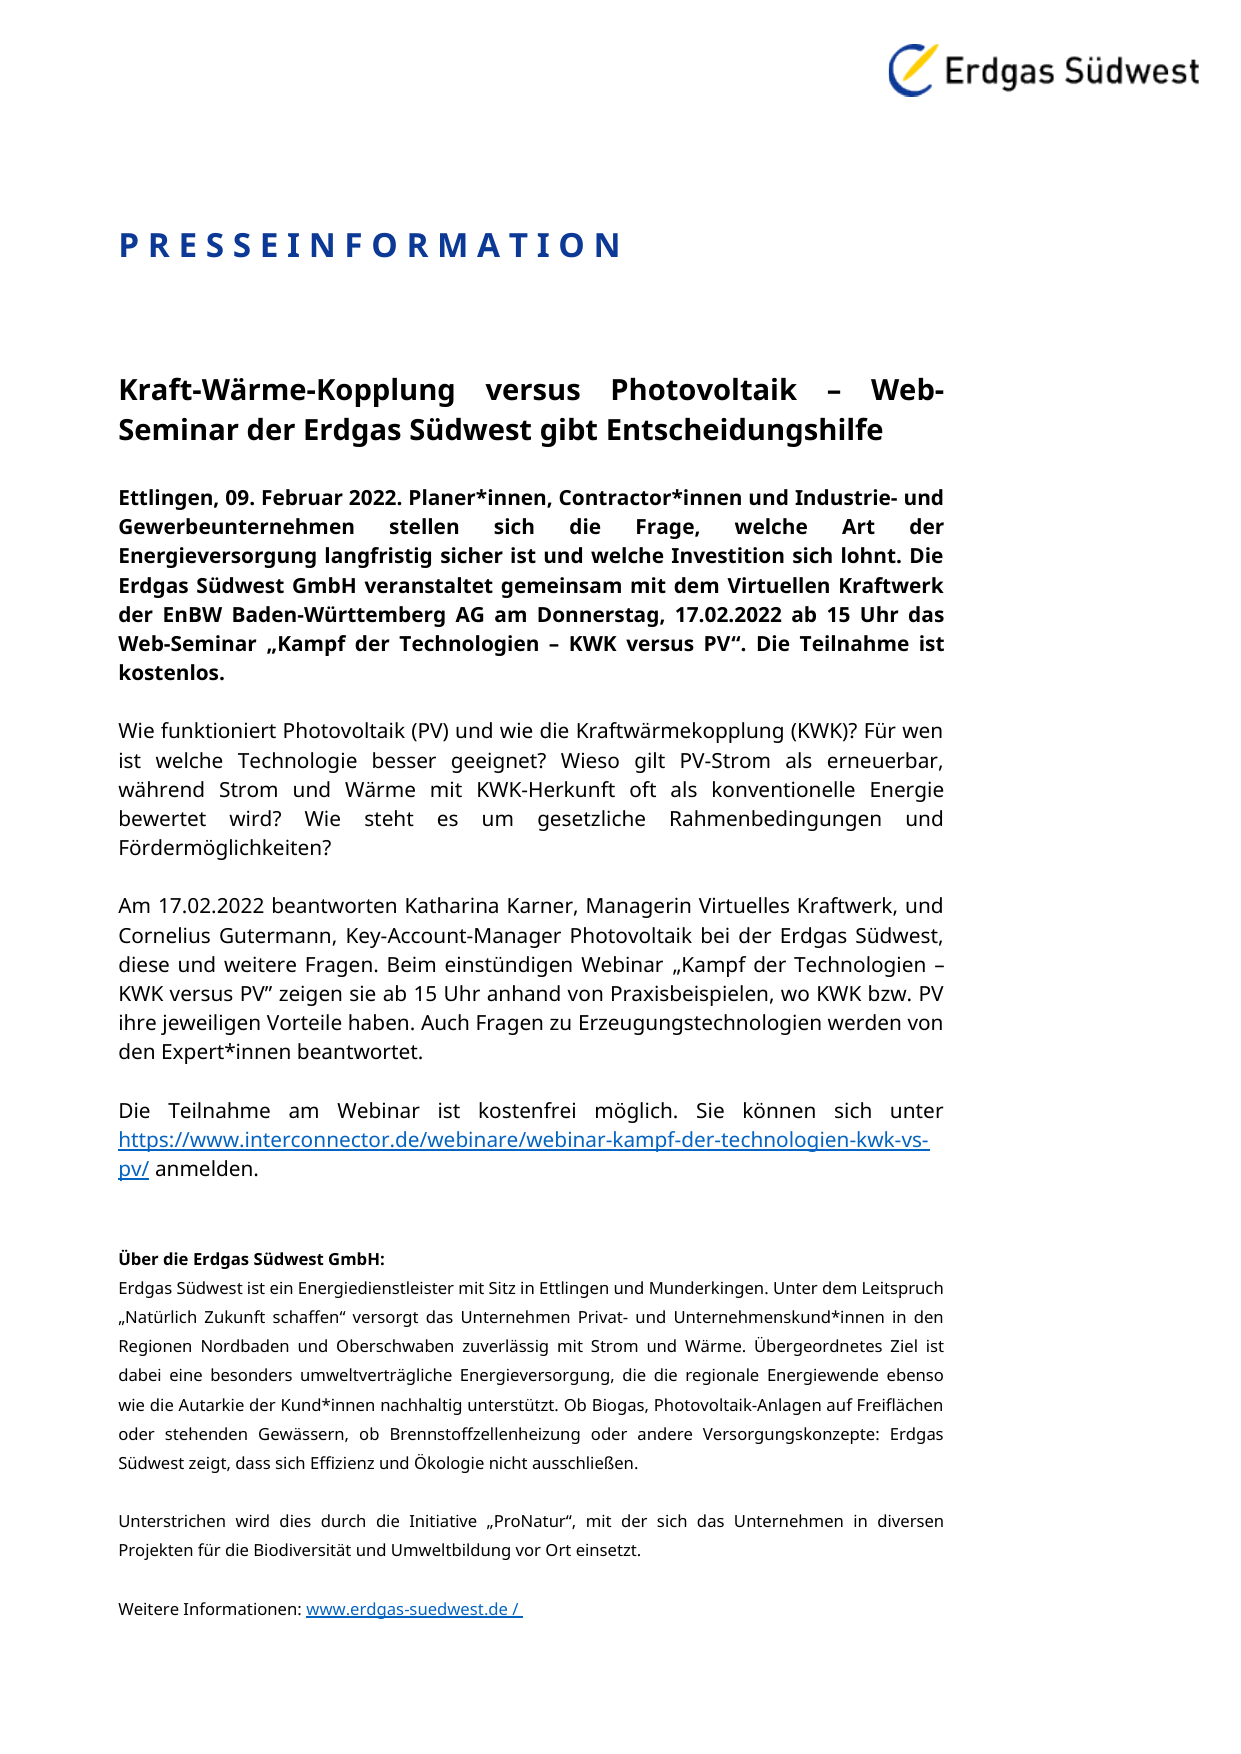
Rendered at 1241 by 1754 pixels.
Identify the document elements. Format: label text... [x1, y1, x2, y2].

text Über die Erdgas Südwest GmbH: [118, 1241, 945, 1270]
text Erdgas Südwest ist ein Energiedienstleister mit Sitz in Ettlingen und Munderkingen. Unter dem Leitspruch „Natürlich Zukunft schaffen“ versorgt das Unternehmen Privat- und Unternehmenskund*innen in den Regionen Nordbaden und Oberschwaben zuverlässig mit Strom und Wärme. Übergeordnetes Ziel ist dabei eine besonders umweltverträgliche Energieversorgung, die die regionale Energiewende ebenso wie die Autarkie der Kund*innen nachhaltig unterstützt. Ob Biogas, Photovoltaik-Anlagen auf Freiflächen oder stehenden Gewässern, ob Brennstoffzellenheizung oder andere Versorgungskonzepte: Erdgas Südwest zeigt, dass sich Effizienz und Ökologie nicht ausschließen. [118, 1270, 945, 1474]
text P R E S S E I N F O R M A T I O N [118, 222, 945, 267]
text Unterstrichen wird dies durch die Initiative „ProNatur“, mit der sich das Unternehmen in diversen Projekten für die Biodiversität und Umweltbildung vor Ort einsetzt. [118, 1503, 945, 1562]
text Am 17.02.2022 beantworten Katharina Karner, Managerin Virtuelles Kraftwerk, und Cornelius Gutermann, Key-Account-Manager Photovoltaik bei der Erdgas Südwest, diese und weitere Fragen. Beim einstündigen Webinar „Kampf der Technologien – KWK versus PV” zeigen sie ab 15 Uhr anhand von Praxisbeispielen, wo KWK bzw. PV ihre jeweiligen Vorteile haben. Auch Fragen zu Erzeugungstechnologien werden von den Expert*innen beantwortet. [118, 891, 945, 1066]
picture [888, 44, 1199, 97]
text Die Teilnahme am Webinar ist kostenfrei möglich. Sie können sich unter https://www.interconnector.de/webinare/webinar-kampf-der-technologien-kwk-vs-pv/ anmelden. [118, 1095, 945, 1183]
text Weitere Informationen: www.erdgas-suedwest.de / [118, 1591, 945, 1620]
text Wie funktioniert Photovoltaik (PV) und wie die Kraftwärmekopplung (KWK)? Für wen ist welche Technologie besser geeignet? Wieso gilt PV-Strom als erneuerbar, während Strom und Wärme mit KWK-Herkunft oft als konventionelle Energie bewertet wird? Wie steht es um gesetzliche Rahmenbedingungen und Fördermöglichkeiten? [118, 716, 945, 862]
text Ettlingen, 09. Februar 2022. Planer*innen, Contractor*innen und Industrie- und Gewerbeunternehmen stellen sich die Frage, welche Art der Energieversorgung langfristig sicher ist und welche Investition sich lohnt. Die Erdgas Südwest GmbH veranstaltet gemeinsam mit dem Virtuellen Kraftwerk der EnBW Baden-Württemberg AG am Donnerstag, 17.02.2022 ab 15 Uhr das Web-Seminar „Kampf der Technologien – KWK versus PV“. Die Teilnahme ist kostenlos. [118, 483, 945, 687]
text Kraft-Wärme-Kopplung versus Photovoltaik – Web-Seminar der Erdgas Südwest gibt Entscheidungshilfe [118, 369, 945, 448]
